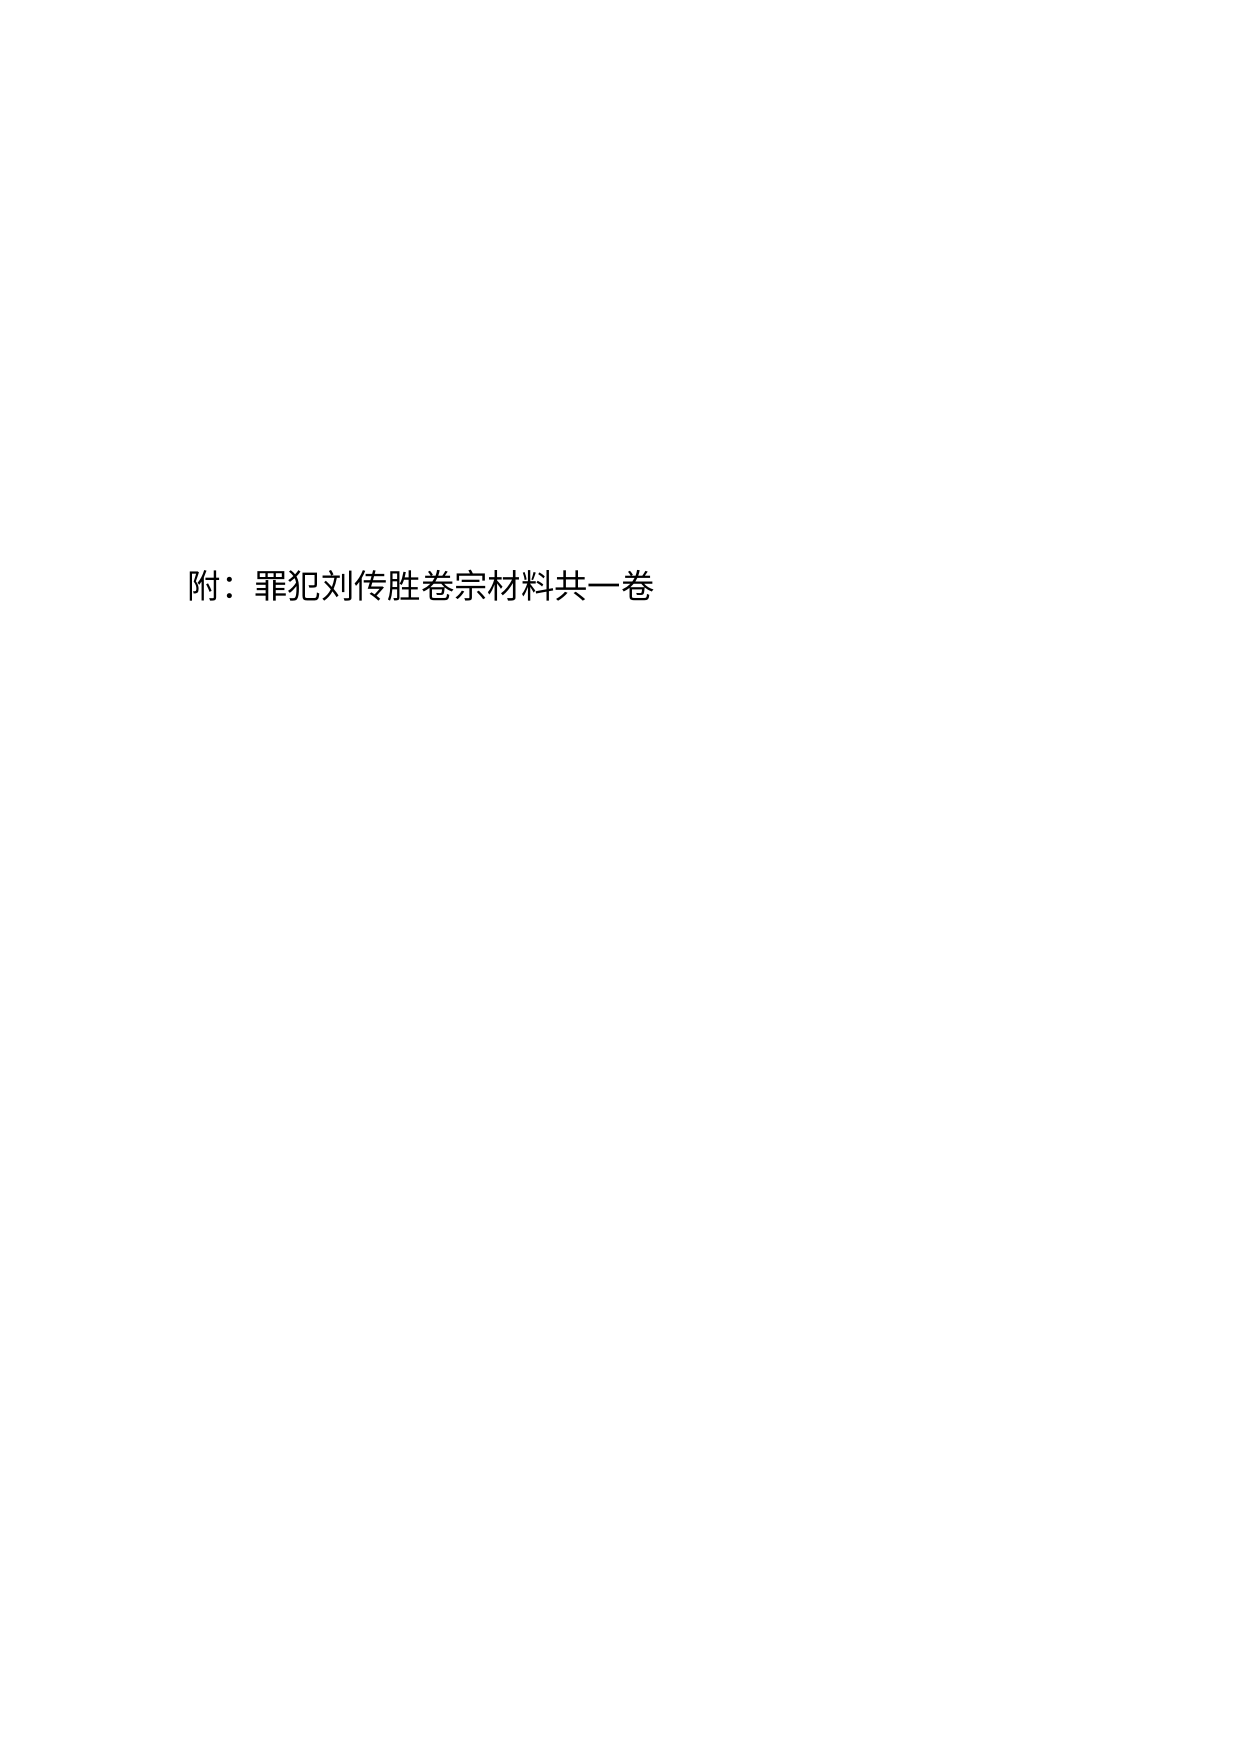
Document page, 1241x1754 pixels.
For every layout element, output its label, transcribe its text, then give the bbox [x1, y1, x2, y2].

text 附：罪犯刘传胜卷宗材料共一卷 [187, 552, 1053, 617]
